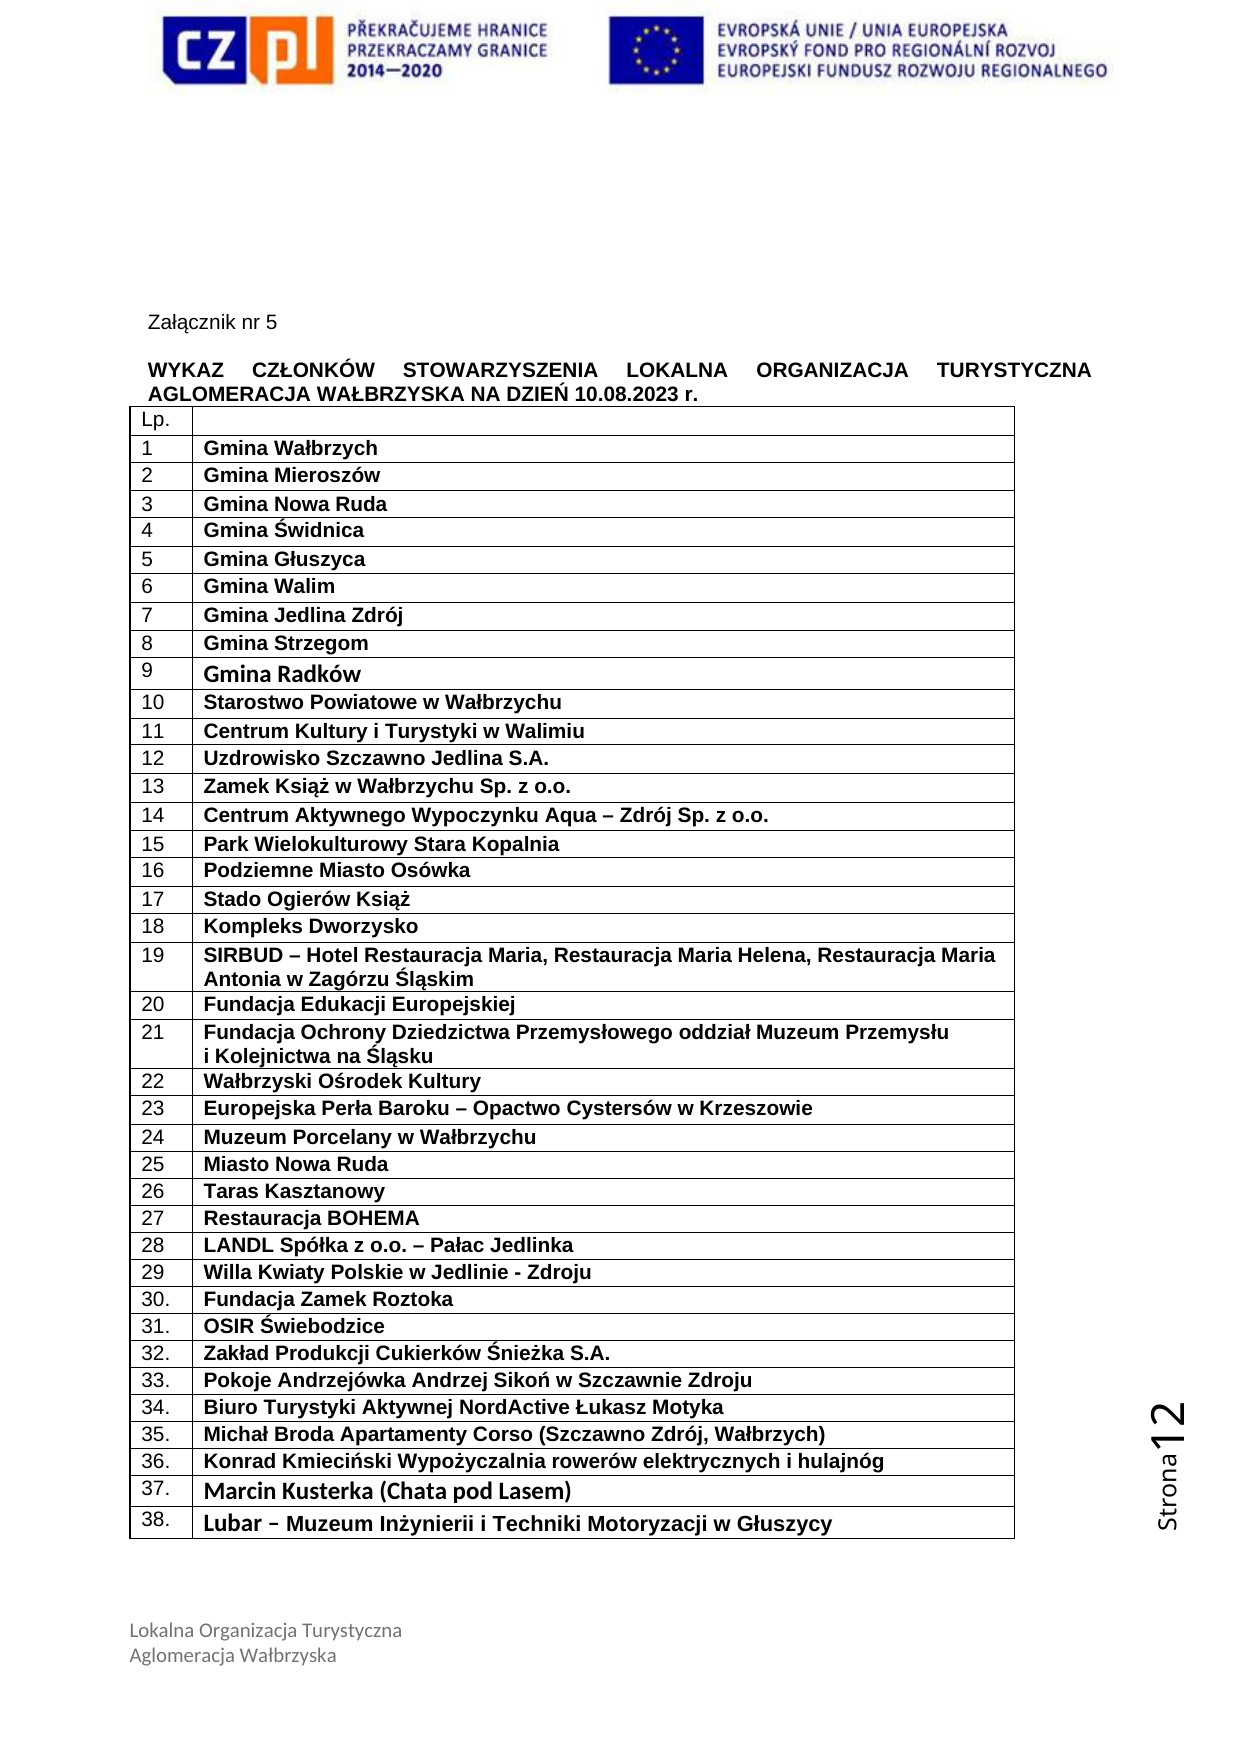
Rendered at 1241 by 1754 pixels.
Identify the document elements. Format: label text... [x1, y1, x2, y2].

table_cell 9 [131, 766, 192, 797]
picture [147, 0, 1123, 100]
table_cell Gmina Strzegom [193, 739, 1014, 765]
table_cell 19 [131, 1050, 192, 1098]
table_cell Zakład Produkcji Cukierków Śnieżka S.A. [193, 1449, 1014, 1474]
table_cell 23 [131, 1204, 192, 1232]
table_cell Gmina Nowa Ruda [193, 599, 1014, 625]
table_cell Europejska Perła Baroku – Opactwo Cystersów w Krzeszowie [193, 1204, 1014, 1232]
table_cell Muzeum Porcelany w Wałbrzychu [193, 1233, 1014, 1258]
table_cell Gmina Głuszyca [193, 655, 1014, 681]
table_cell Gmina Walim [193, 682, 1014, 709]
table_cell 34. [131, 1503, 192, 1528]
table_cell Stado Ogierów Książ [193, 995, 1014, 1021]
table_header Lp. [131, 515, 192, 542]
table_cell Zamek Książ w Wałbrzychu Sp. z o.o. [193, 882, 1014, 909]
table_cell 12 [131, 853, 192, 881]
table_cell Pokoje Andrzejówka Andrzej Sikoń w Szczawnie Zdroju [193, 1475, 1014, 1501]
table_cell 10 [131, 798, 192, 825]
table_cell 30. [131, 1395, 192, 1420]
table_cell 14 [131, 911, 192, 938]
table_cell Centrum Aktywnego Wypoczynku Aqua – Zdrój Sp. z o.o. [193, 911, 1014, 938]
table_cell 1 [131, 544, 192, 569]
table_cell 31. [131, 1421, 192, 1447]
table_cell SIRBUD – Hotel Restauracja Maria, Restauracja Maria Helena, Restauracja Maria Antonia w Zagórzu Śląskim [193, 1050, 1014, 1098]
table_cell Kompleks Dworzysko [193, 1022, 1014, 1049]
table_cell 26 [131, 1287, 192, 1312]
table_cell Wałbrzyski Ośrodek Kultury [193, 1177, 1014, 1203]
text WYKAZ CZŁONKÓW STOWARZYSZENIA LOKALNA ORGANIZACJA TURYSTYCZNA AGLOMERACJA WAŁBRZYSKA NA DZIEŃ 10.08.2023 r. [148, 466, 1092, 514]
table_cell 28 [131, 1341, 192, 1366]
table_cell Gmina Jedlina Zdrój [193, 710, 1014, 738]
table_cell 6 [131, 682, 192, 709]
table_cell Fundacja Ochrony Dziedzictwa Przemysłowego oddział Muzeum Przemysłu i Kolejnictwa na Śląsku [193, 1128, 1014, 1176]
table_cell 33. [131, 1475, 192, 1501]
table_cell Miasto Nowa Ruda [193, 1260, 1014, 1286]
text Załącznik nr 5 [148, 418, 1092, 442]
table_cell 2 [131, 571, 192, 598]
table_cell Gmina Świdnica [193, 626, 1014, 654]
table_cell 13 [131, 882, 192, 909]
table_cell Fundacja Zamek Roztoka [193, 1395, 1014, 1420]
table_cell Starostwo Powiatowe w Wałbrzychu [193, 798, 1014, 825]
table_header [193, 515, 1014, 542]
table_cell 22 [131, 1177, 192, 1203]
table_cell 16 [131, 966, 192, 994]
table_cell Michał Broda Apartamenty Corso (Szczawno Zdrój, Wałbrzych) [193, 1529, 1014, 1555]
table_cell 25 [131, 1260, 192, 1286]
table_cell 29 [131, 1368, 192, 1393]
table_cell 17 [131, 995, 192, 1021]
table_cell Taras Kasztanowy [193, 1287, 1014, 1312]
table_cell Biuro Turystyki Aktywnej NordActive Łukasz Motyka [193, 1503, 1014, 1528]
table_cell 24 [131, 1233, 192, 1258]
table_cell 35. [131, 1529, 192, 1555]
table_cell OSIR Świebodzice [193, 1421, 1014, 1447]
table_cell 32. [131, 1449, 192, 1474]
table_cell 18 [131, 1022, 192, 1049]
table_cell Centrum Kultury i Turystyki w Walimiu [193, 826, 1014, 852]
table_cell Gmina Radków [193, 766, 1014, 797]
table_cell Restauracja BOHEMA [193, 1314, 1014, 1339]
table_cell LANDL Spółka z o.o. – Pałac Jedlinka [193, 1341, 1014, 1366]
table_cell Fundacja Edukacji Europejskiej [193, 1099, 1014, 1127]
table_cell Podziemne Miasto Osówka [193, 966, 1014, 994]
table_cell 8 [131, 739, 192, 765]
table_cell 7 [131, 710, 192, 738]
table_cell 5 [131, 655, 192, 681]
table_cell 4 [131, 626, 192, 654]
table_cell 27 [131, 1314, 192, 1339]
table_cell 20 [131, 1099, 192, 1127]
table_cell Gmina Wałbrzych [193, 544, 1014, 569]
table_cell 3 [131, 599, 192, 625]
table_cell Uzdrowisko Szczawno Jedlina S.A. [193, 853, 1014, 881]
table_cell 11 [131, 826, 192, 852]
table_cell Park Wielokulturowy Stara Kopalnia [193, 939, 1014, 965]
table_cell Gmina Mieroszów [193, 571, 1014, 598]
table_cell Willa Kwiaty Polskie w Jedlinie - Zdroju [193, 1368, 1014, 1393]
table_cell 15 [131, 939, 192, 965]
table_cell 21 [131, 1128, 192, 1176]
